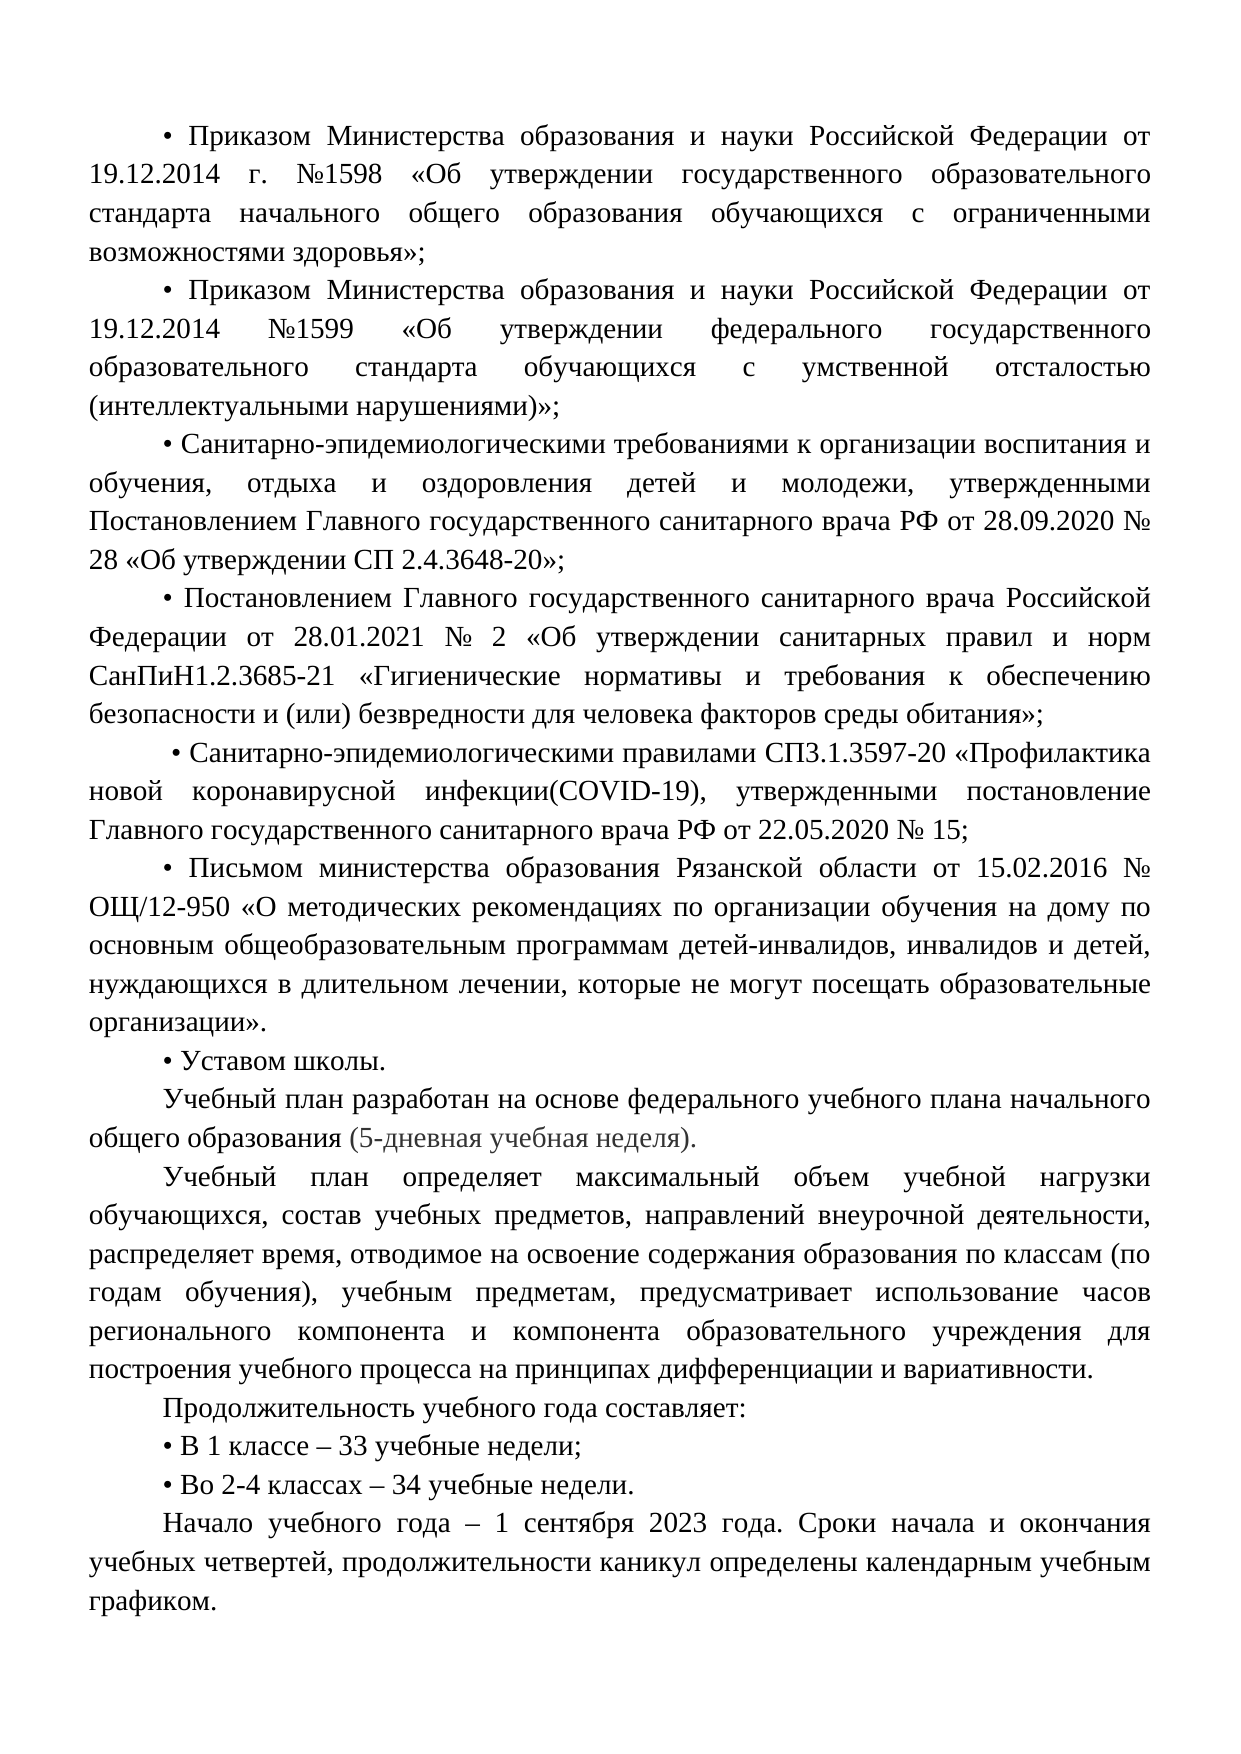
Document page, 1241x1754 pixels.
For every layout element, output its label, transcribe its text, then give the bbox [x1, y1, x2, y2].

text • Уставом школы. [89, 1043, 1152, 1077]
text • Приказом Министерства образования и науки Российской Федерации от 19.12.2014 г. №1598 «Об утверждении государственного образовательного стандарта начального общего образования обучающихся с ограниченными возможностями здоровья»; [89, 118, 1152, 267]
text • Постановлением Главного государственного санитарного врача Российской Федерации от 28.01.2021 № 2 «Об утверждении санитарных правил и норм СанПиН1.2.3685-21 «Гигиенические нормативы и требования к обеспечению безопасности и (или) безвредности для человека факторов среды обитания»; [89, 581, 1152, 730]
text Учебный план определяет максимальный объем учебной нагрузки обучающихся, состав учебных предметов, направлений внеурочной деятельности, распределяет время, отводимое на освоение содержания образования по классам (по годам обучения), учебным предметам, предусматривает использование часов регионального компонента и компонента образовательного учреждения для построения учебного процесса на принципах дифференциации и вариативности. [89, 1159, 1152, 1385]
text • В 1 классе – 33 учебные недели; [89, 1428, 1152, 1462]
text Продолжительность учебного года составляет: [89, 1390, 1152, 1423]
text Учебный план разработан на основе федерального учебного плана начального общего образования (5-дневная учебная неделя). [89, 1082, 1152, 1154]
text • Приказом Министерства образования и науки Российской Федерации от 19.12.2014 №1599 «Об утверждении федерального государственного образовательного стандарта обучающихся с умственной отсталостью (интеллектуальными нарушениями)»; [89, 272, 1152, 421]
text • Санитарно-эпидемиологическими правилами СП3.1.3597-20 «Профилактика новой коронавирусной инфекции(COVID-19), утвержденными постановление Главного государственного санитарного врача РФ от 22.05.2020 № 15; [89, 735, 1152, 845]
text • Санитарно-эпидемиологическими требованиями к организации воспитания и обучения, отдыха и оздоровления детей и молодежи, утвержденными Постановлением Главного государственного санитарного врача РФ от 28.09.2020 № 28 «Об утверждении СП 2.4.3648-20»; [89, 426, 1152, 576]
text • Во 2-4 классах – 34 учебные недели. [89, 1467, 1152, 1501]
text • Письмом министерства образования Рязанской области от 15.02.2016 № ОЩ/12-950 «О методических рекомендациях по организации обучения на дому по основным общеобразовательным программам детей-инвалидов, инвалидов и детей, нуждающихся в длительном лечении, которые не могут посещать образовательные организации». [89, 850, 1152, 1038]
text Начало учебного года – 1 сентября 2023 года. Сроки начала и окончания учебных четвертей, продолжительности каникул определены календарным учебным графиком. [89, 1506, 1152, 1616]
